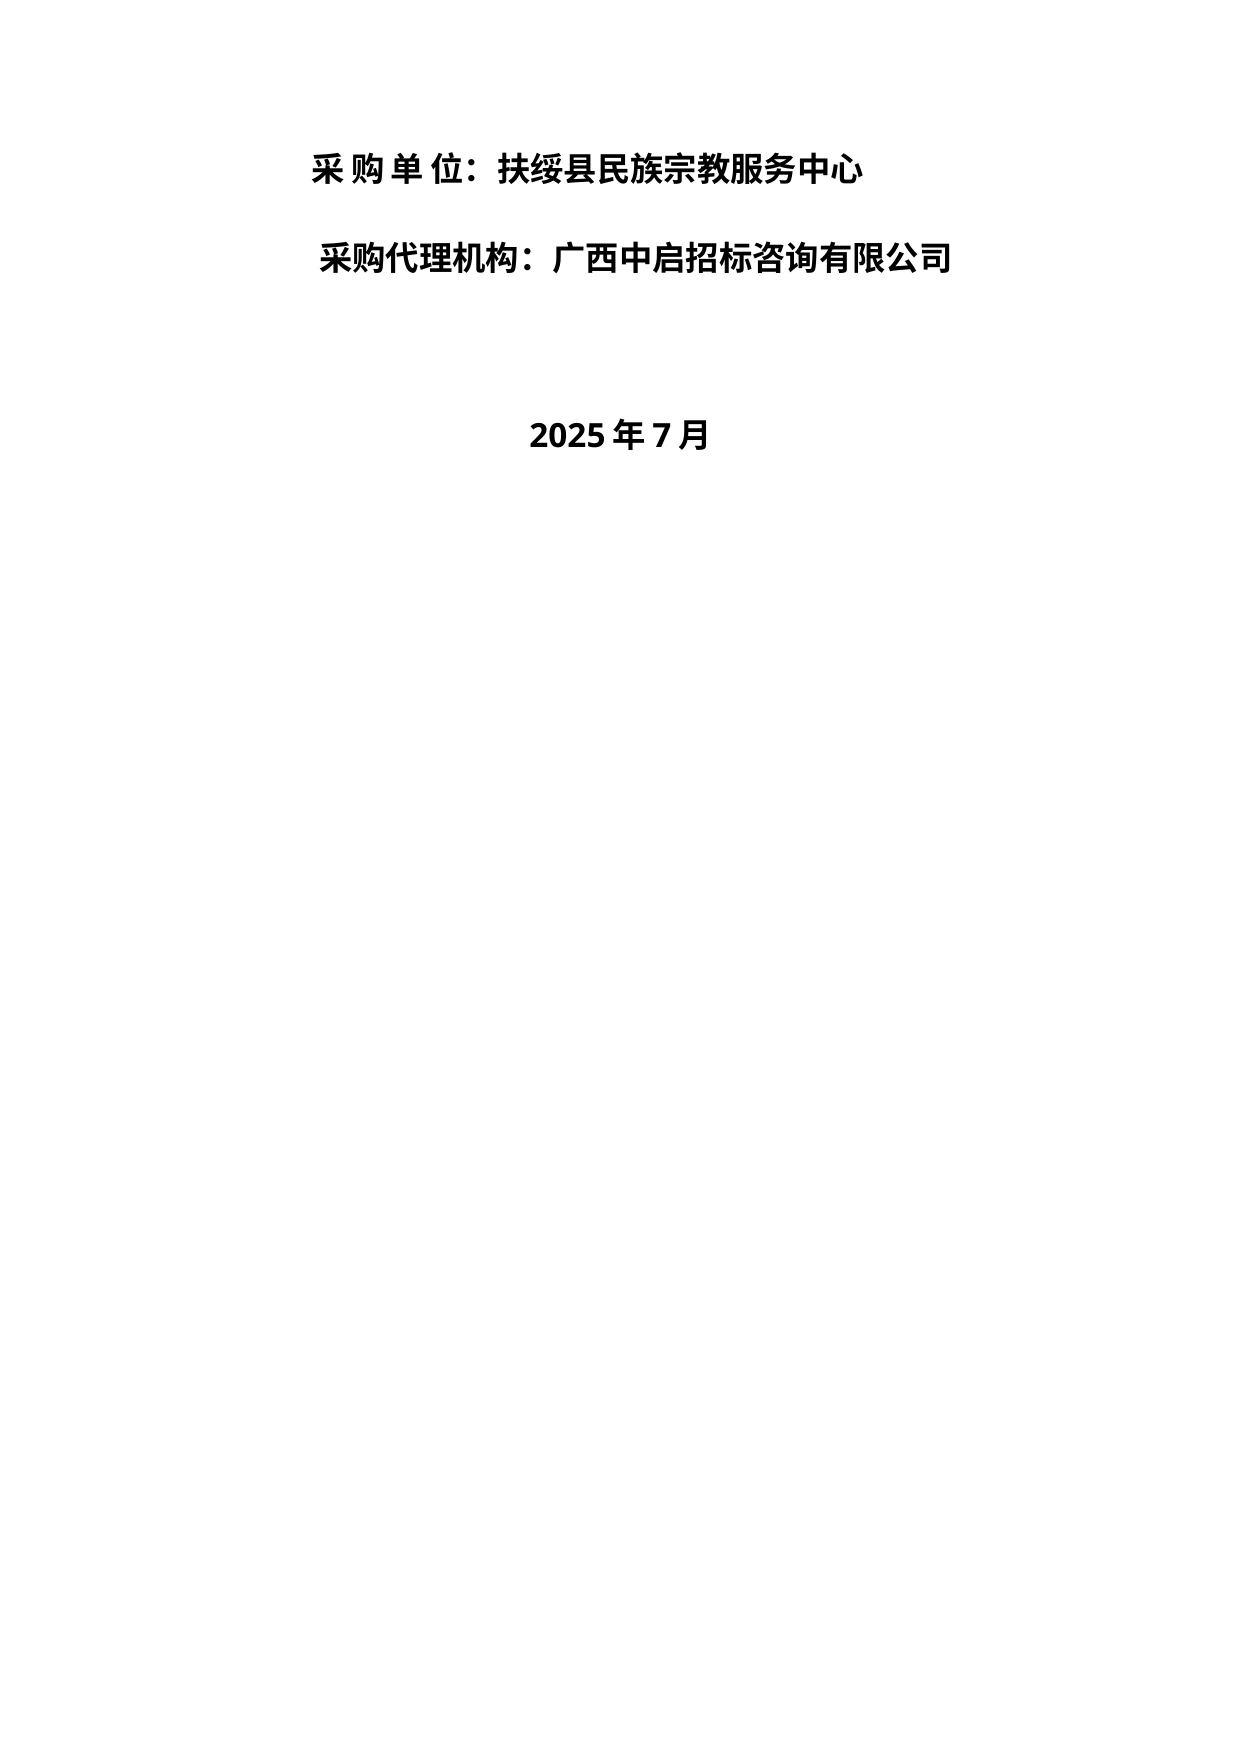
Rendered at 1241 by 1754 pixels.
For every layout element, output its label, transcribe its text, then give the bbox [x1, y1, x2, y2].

text 采购代理机构：广西中启招标咨询有限公司 [118, 224, 1122, 289]
text 2025年7月 [118, 401, 1122, 466]
text 采 购 单 位：扶绥县民族宗教服务中心 [118, 135, 1122, 200]
